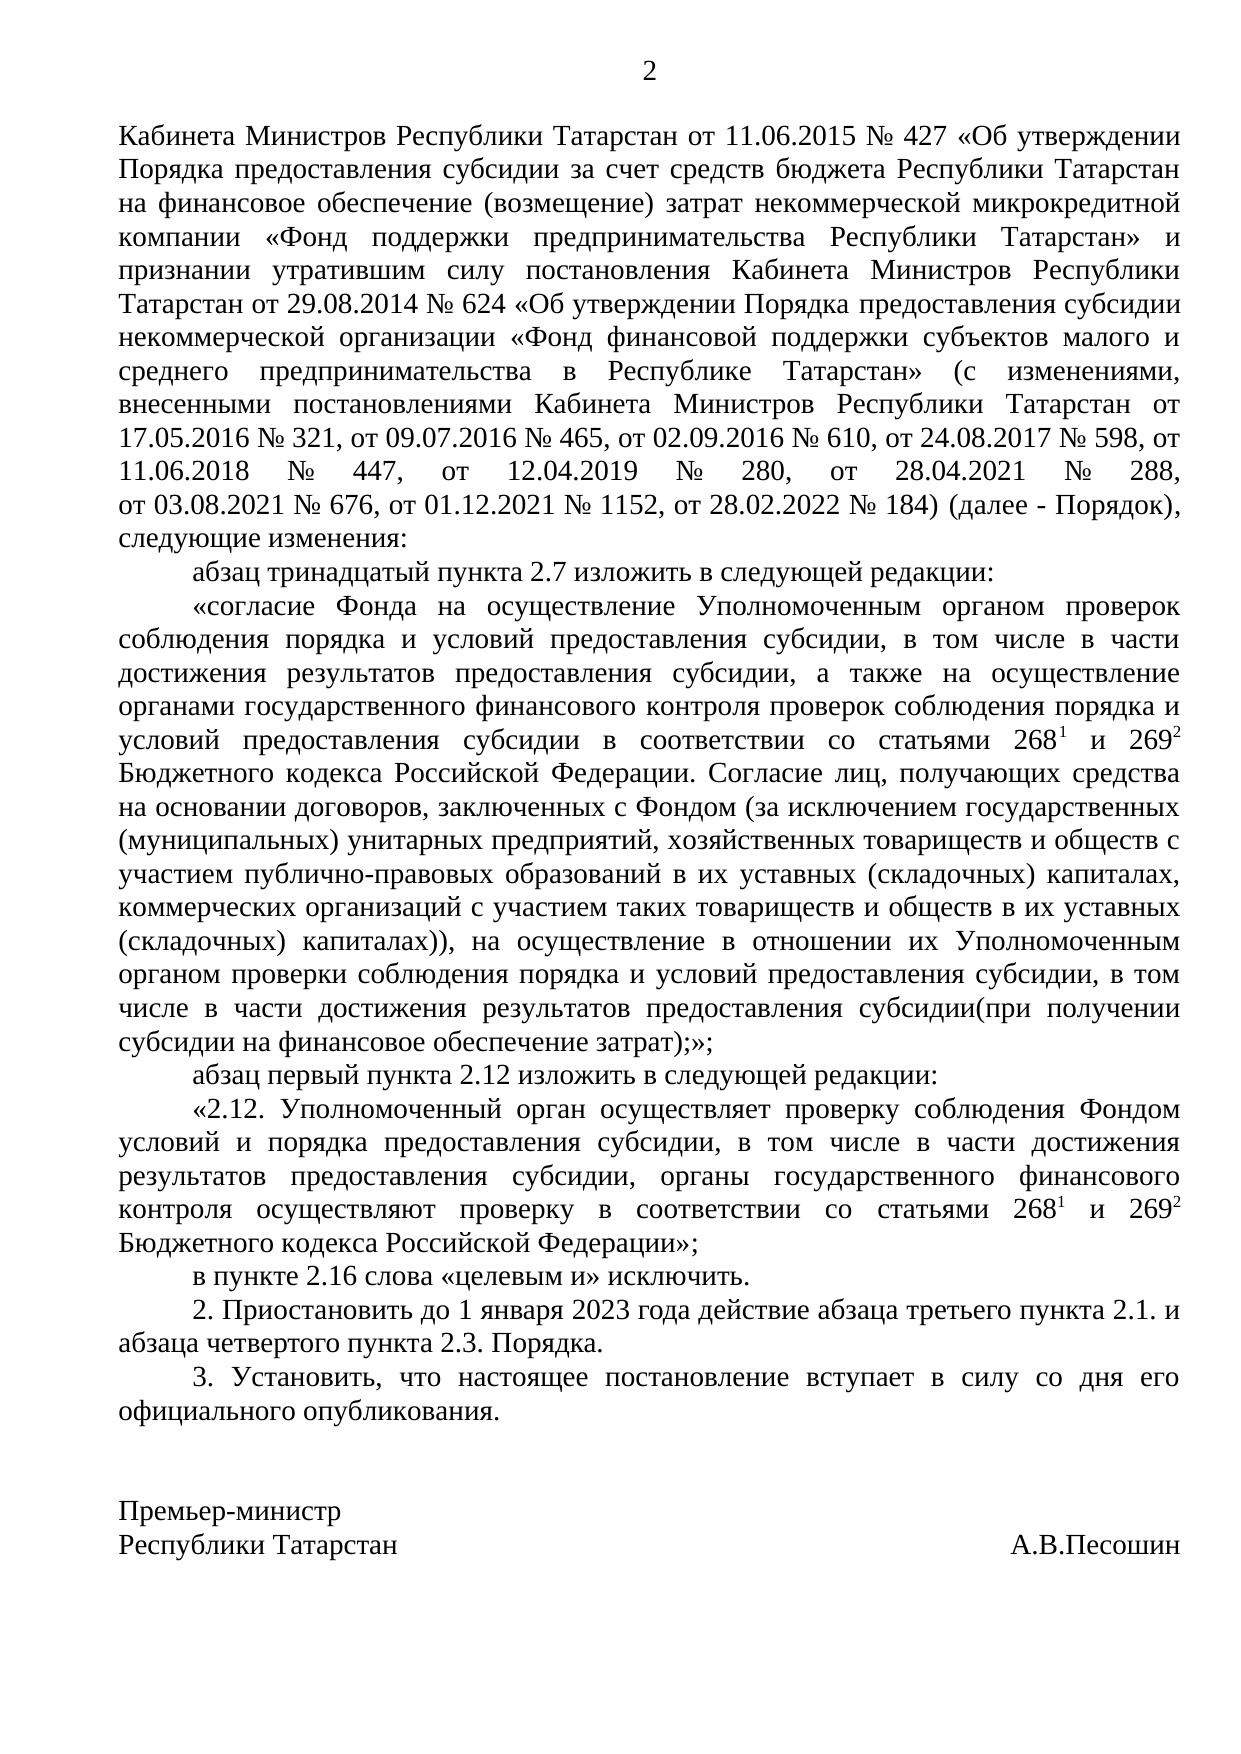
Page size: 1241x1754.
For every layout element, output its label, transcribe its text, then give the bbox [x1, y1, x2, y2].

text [118, 118, 1181, 554]
text Премьер-министр [118, 1493, 1181, 1527]
text Республики Татарстан А.В.Песошин [118, 1527, 1181, 1560]
text абзац первый пункта 2.12 изложить в следующей редакции: [118, 1057, 1181, 1091]
text 3. Установить, что настоящее постановление вступает в силу со дня его официального опубликования. [118, 1359, 1181, 1426]
text «согласие Фонда на осуществление Уполномоченным органом проверок соблюдения порядка и условий предоставления субсидии, в том числе в части достижения результатов предоставления субсидии, а также на осуществление органами государственного финансового контроля проверок соблюдения порядка и условий предоставления субсидии в соответствии со статьями 2681 и 2692 Бюджетного кодекса Российской Федерации. Согласие лиц, получающих средства на основании договоров, заключенных с Фондом (за исключением государственных (муниципальных) унитарных предприятий, хозяйственных товариществ и обществ с участием публично-правовых образований в их уставных (складочных) капиталах, коммерческих организаций с участием таких товариществ и обществ в их уставных (складочных) капиталах)), на осуществление в отношении их Уполномоченным органом проверки соблюдения порядка и условий предоставления субсидии, в том числе в части достижения результатов предоставления субсидии(при получении субсидии на финансовое обеспечение затрат);»; [118, 588, 1181, 1057]
text «2.12. Уполномоченный орган осуществляет проверку соблюдения Фондом условий и порядка предоставления субсидии, в том числе в части достижения результатов предоставления субсидии, органы государственного финансового контроля осуществляют проверку в соответствии со статьями 2681 и 2692 Бюджетного кодекса Российской Федерации»; [118, 1091, 1181, 1258]
text 2. Приостановить до 1 января 2023 года действие абзаца третьего пункта 2.1. и абзаца четвертого пункта 2.3. Порядка. [118, 1292, 1181, 1359]
text в пункте 2.16 слова «целевым и» исключить. [118, 1258, 1181, 1292]
text абзац тринадцатый пункта 2.7 изложить в следующей редакции: [118, 554, 1181, 588]
